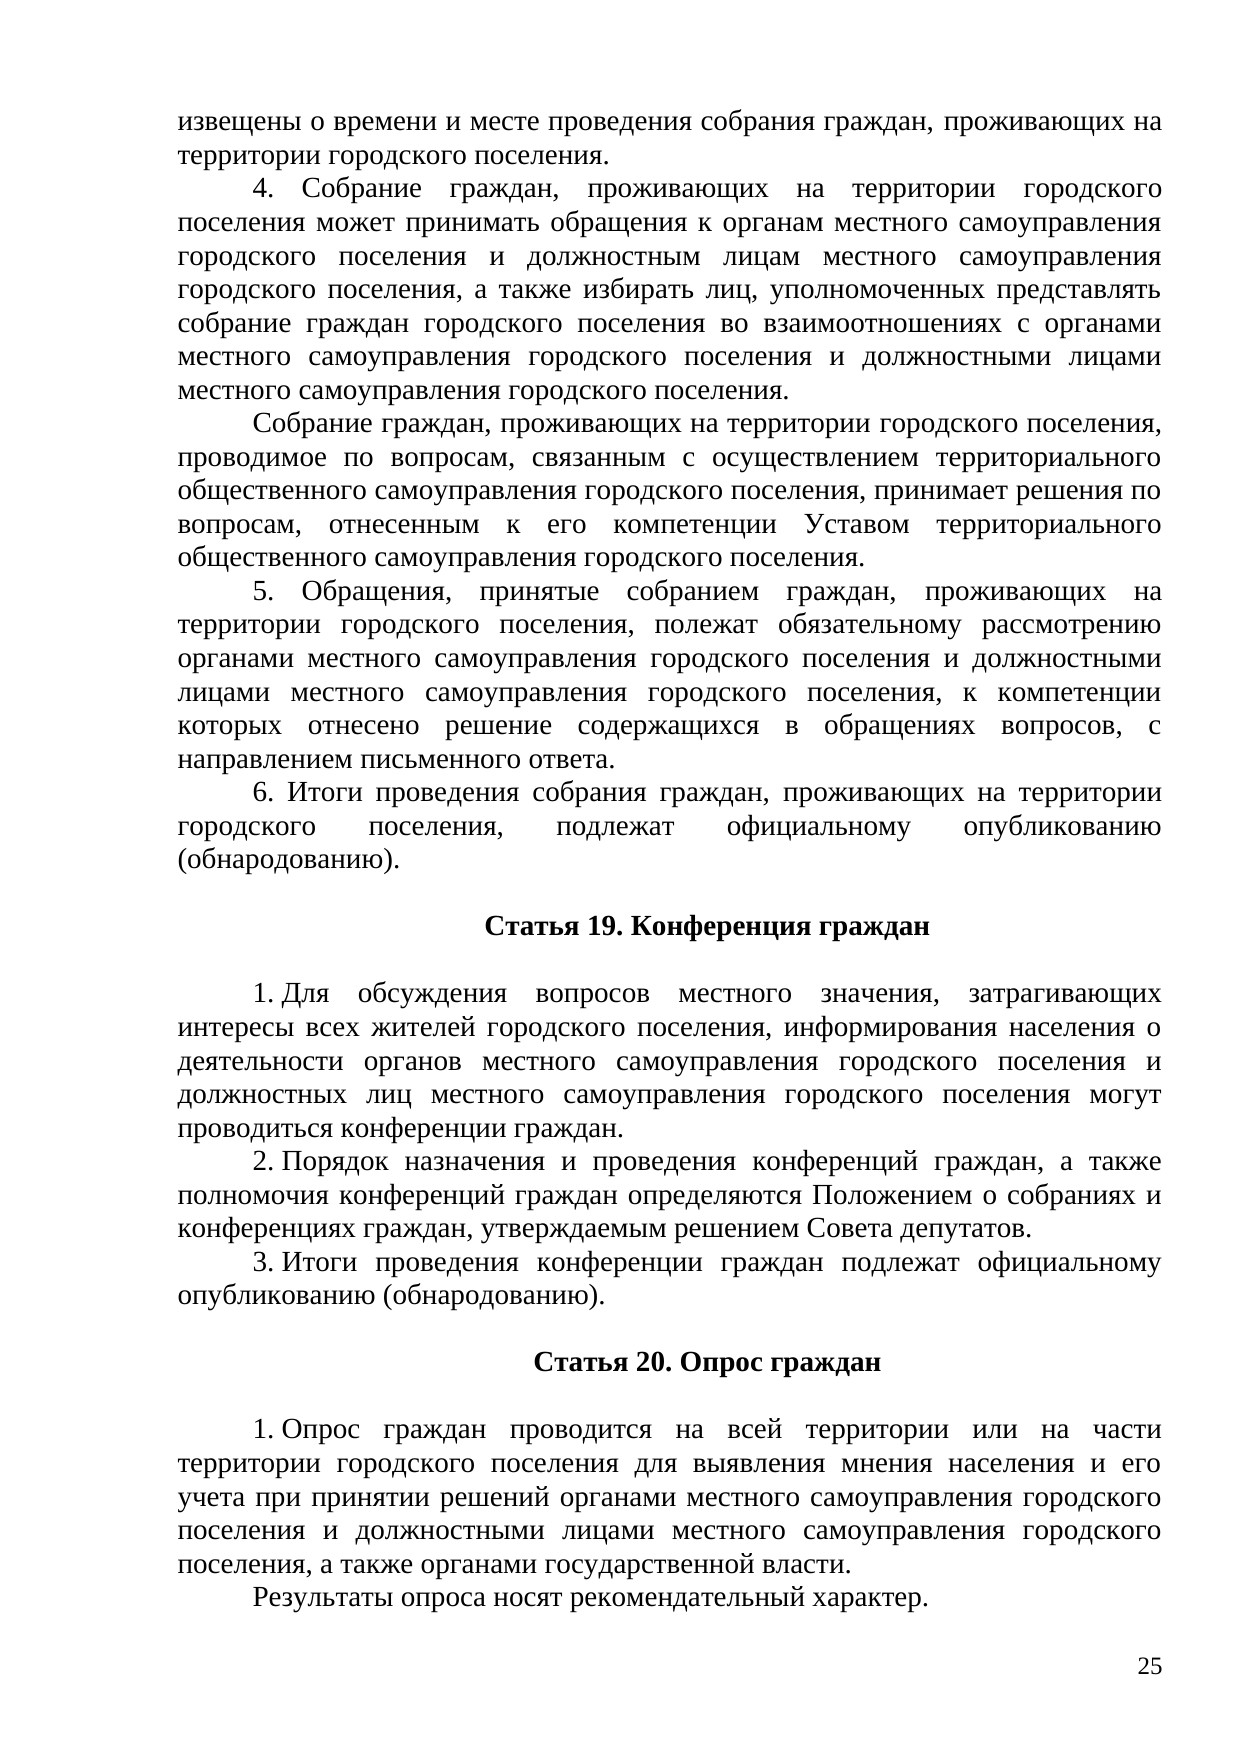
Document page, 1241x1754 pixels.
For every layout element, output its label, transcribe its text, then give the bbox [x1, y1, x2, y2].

text 3. Итоги проведения конференции граждан подлежат официальному опубликованию (обнародованию). [177, 1244, 1162, 1311]
text 6. Итоги проведения собрания граждан, проживающих на территории городского поселения, подлежат официальному опубликованию (обнародованию). [177, 774, 1162, 875]
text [177, 103, 1162, 171]
text Результаты опроса носят рекомендательный характер. [177, 1579, 1162, 1613]
text 5. Обращения, принятые собранием граждан, проживающих на территории городского поселения, полежат обязательному рассмотрению органами местного самоуправления городского поселения и должностными лицами местного самоуправления городского поселения, к компетенции которых отнесено решение содержащихся в обращениях вопросов, с направлением письменного ответа. [177, 573, 1162, 774]
text 4. Собрание граждан, проживающих на территории городского поселения может принимать обращения к органам местного самоуправления городского поселения и должностным лицам местного самоуправления городского поселения, а также избирать лиц, уполномоченных представлять собрание граждан городского поселения во взаимоотношениях с органами местного самоуправления городского поселения и должностными лицами местного самоуправления городского поселения. [177, 171, 1162, 405]
text 1. Для обсуждения вопросов местного значения, затрагивающих интересы всех жителей городского поселения, информирования населения о деятельности органов местного самоуправления городского поселения и должностных лиц местного самоуправления городского поселения могут проводиться конференции граждан. [177, 976, 1162, 1143]
text Собрание граждан, проживающих на территории городского поселения, проводимое по вопросам, связанным с осуществлением территориального общественного самоуправления городского поселения, принимает решения по вопросам, отнесенным к его компетенции Уставом территориального общественного самоуправления городского поселения. [177, 405, 1162, 573]
text 1. Опрос граждан проводится на всей территории или на части территории городского поселения для выявления мнения населения и его учета при принятии решений органами местного самоуправления городского поселения и должностными лицами местного самоуправления городского поселения, а также органами государственной власти. [177, 1412, 1162, 1579]
text Статья 19. Конференция граждан [177, 908, 1162, 942]
text 2. Порядок назначения и проведения конференций граждан, а также полномочия конференций граждан определяются Положением о собраниях и конференциях граждан, утверждаемым решением Совета депутатов. [177, 1143, 1162, 1244]
text Статья 20. Опрос граждан [177, 1344, 1162, 1378]
